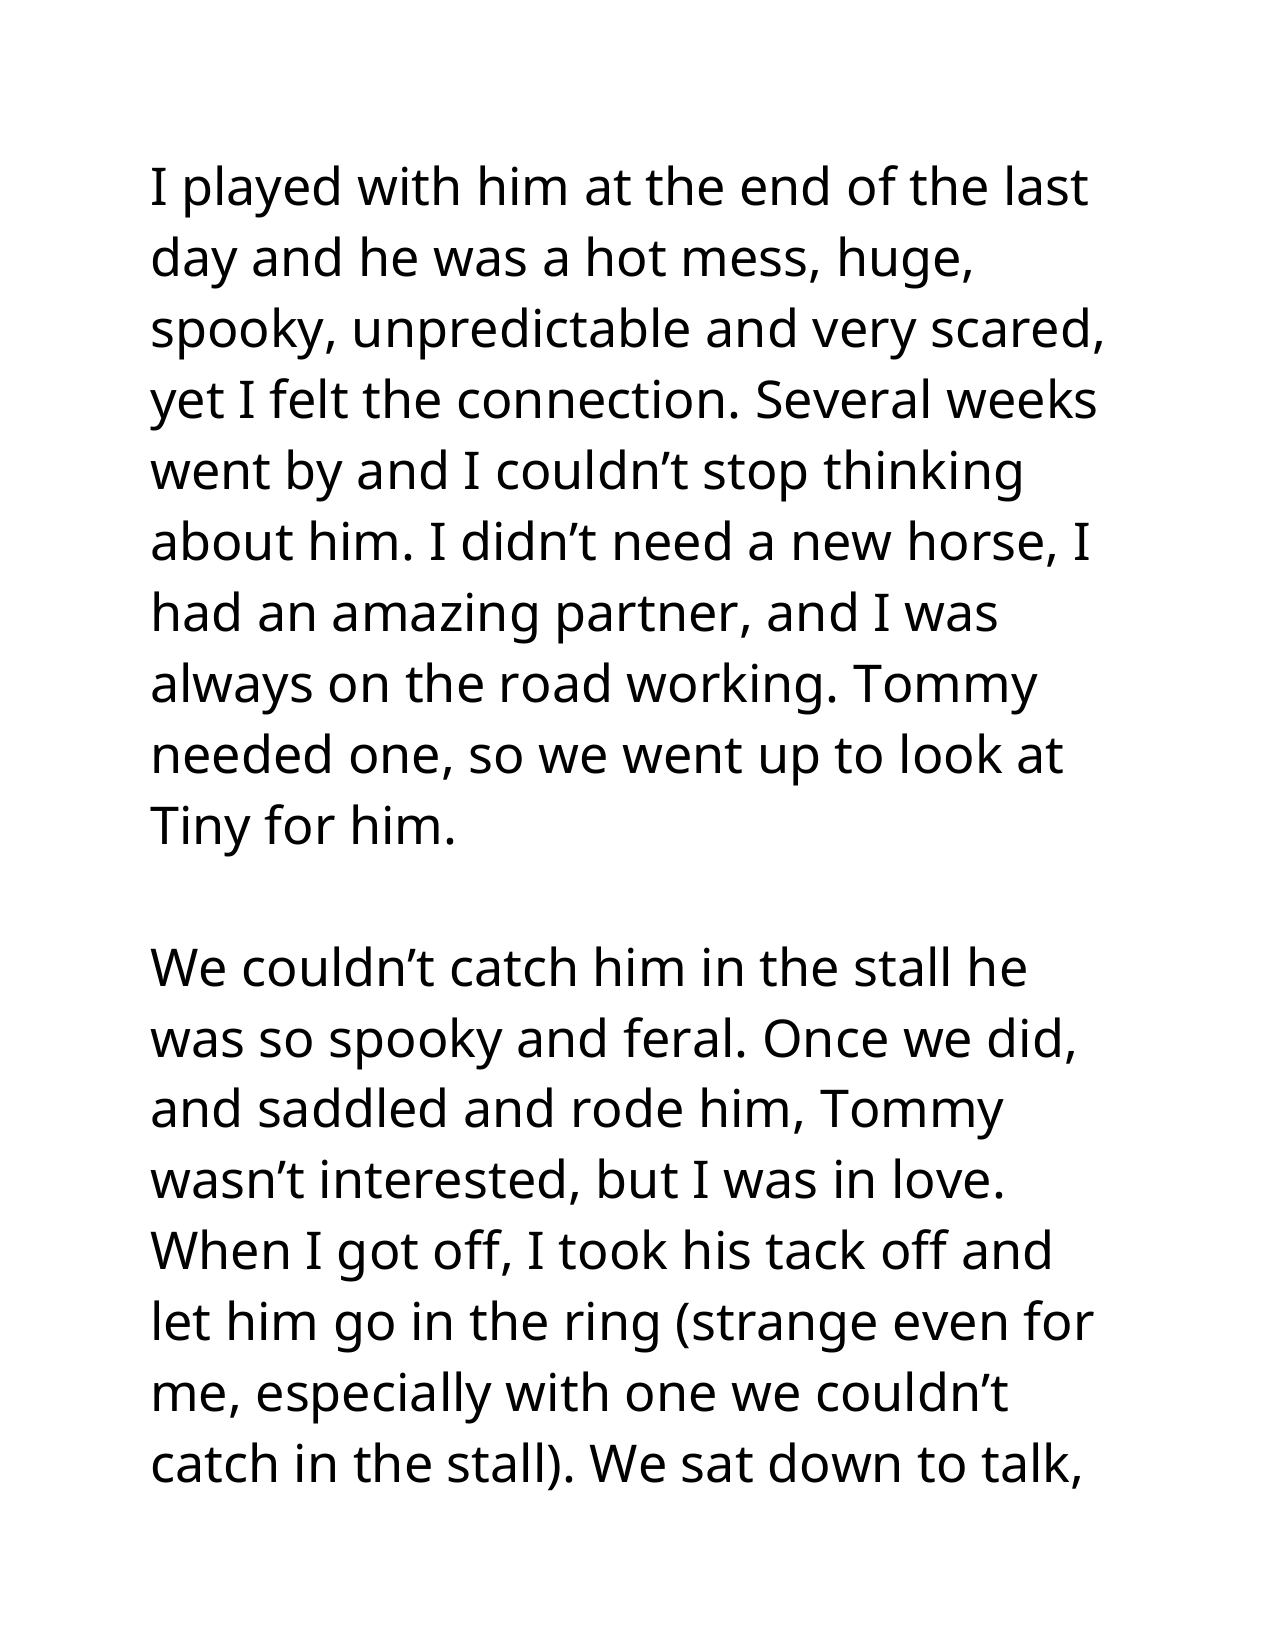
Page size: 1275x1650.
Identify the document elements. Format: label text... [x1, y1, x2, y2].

text I played with him at the end of the last day and he was a hot mess, huge, spooky, unpredictable and very scared, yet I felt the connection. Several weeks went by and I couldn’t stop thinking about him. I didn’t need a new horse, I had an amazing partner, and I was always on the road working. Tommy needed one, so we went up to look at Tiny for him. [150, 150, 1125, 859]
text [150, 930, 1125, 1498]
